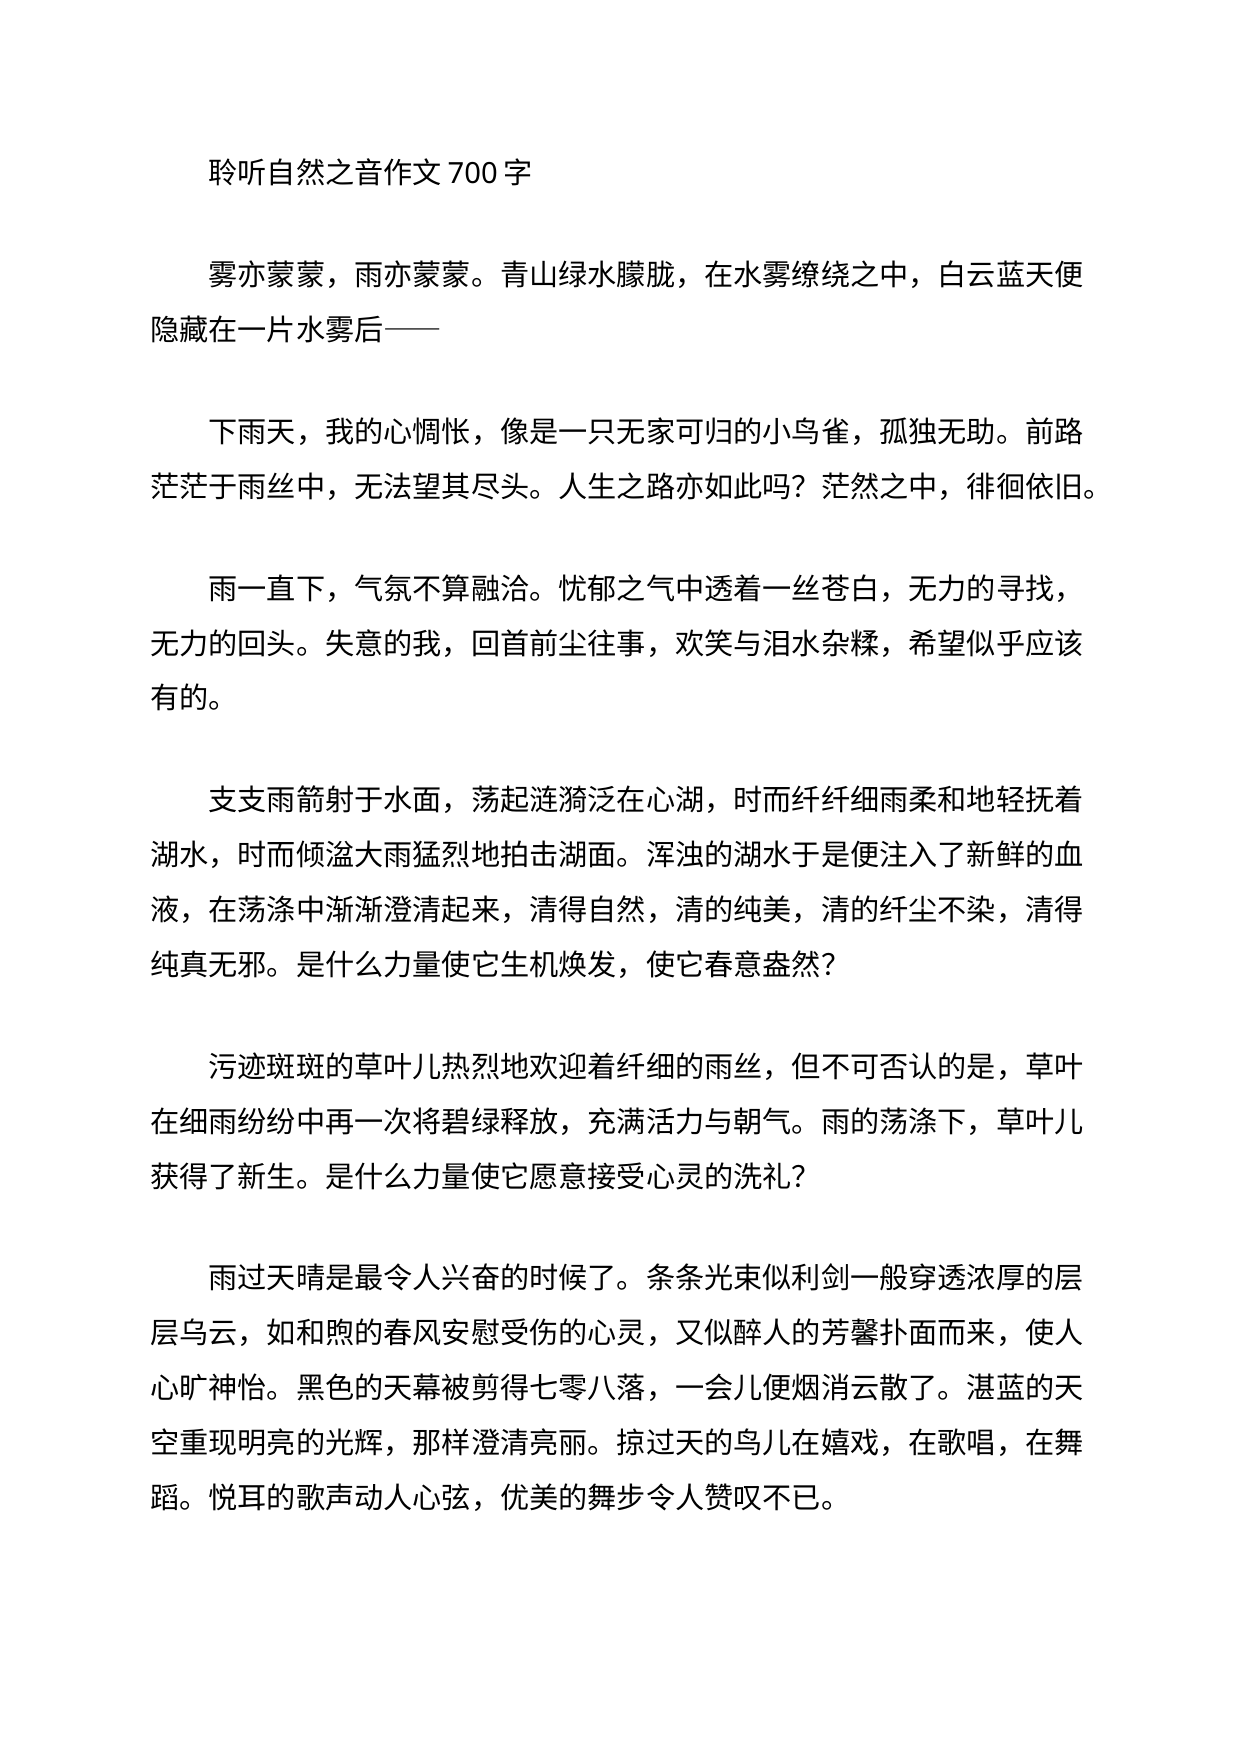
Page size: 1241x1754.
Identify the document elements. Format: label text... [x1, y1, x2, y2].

text 雨一直下，气氛不算融洽。忧郁之气中透着一丝苍白，无力的寻找，无力的回头。失意的我，回首前尘往事，欢笑与泪水杂糅，希望似乎应该有的。 [150, 565, 1090, 717]
text 雾亦蒙蒙，雨亦蒙蒙。青山绿水朦胧，在水雾缭绕之中，白云蓝天便隐藏在一片水雾后—— [150, 252, 1090, 349]
text 支支雨箭射于水面，荡起涟漪泛在心湖，时而纤纤细雨柔和地轻抚着湖水，时而倾湓大雨猛烈地拍击湖面。浑浊的湖水于是便注入了新鲜的血液，在荡涤中渐渐澄清起来，清得自然，清的纯美，清的纤尘不染，清得纯真无邪。是什么力量使它生机焕发，使它春意盎然？ [150, 777, 1090, 984]
text 下雨天，我的心惆怅，像是一只无家可归的小鸟雀，孤独无助。前路茫茫于雨丝中，无法望其尽头。人生之路亦如此吗？茫然之中，徘徊依旧。 [150, 409, 1090, 506]
text 污迹斑斑的草叶儿热烈地欢迎着纤细的雨丝，但不可否认的是，草叶在细雨纷纷中再一次将碧绿释放，充满活力与朝气。雨的荡涤下，草叶儿获得了新生。是什么力量使它愿意接受心灵的洗礼？ [150, 1043, 1090, 1195]
text 聆听自然之音作文700字 [150, 150, 1090, 192]
text 雨过天晴是最令人兴奋的时候了。条条光束似利剑一般穿透浓厚的层层乌云，如和煦的春风安慰受伤的心灵，又似醉人的芳馨扑面而来，使人心旷神怡。黑色的天幕被剪得七零八落，一会儿便烟消云散了。湛蓝的天空重现明亮的光辉，那样澄清亮丽。掠过天的鸟儿在嬉戏，在歌唱，在舞蹈。悦耳的歌声动人心弦，优美的舞步令人赞叹不已。 [150, 1255, 1090, 1517]
